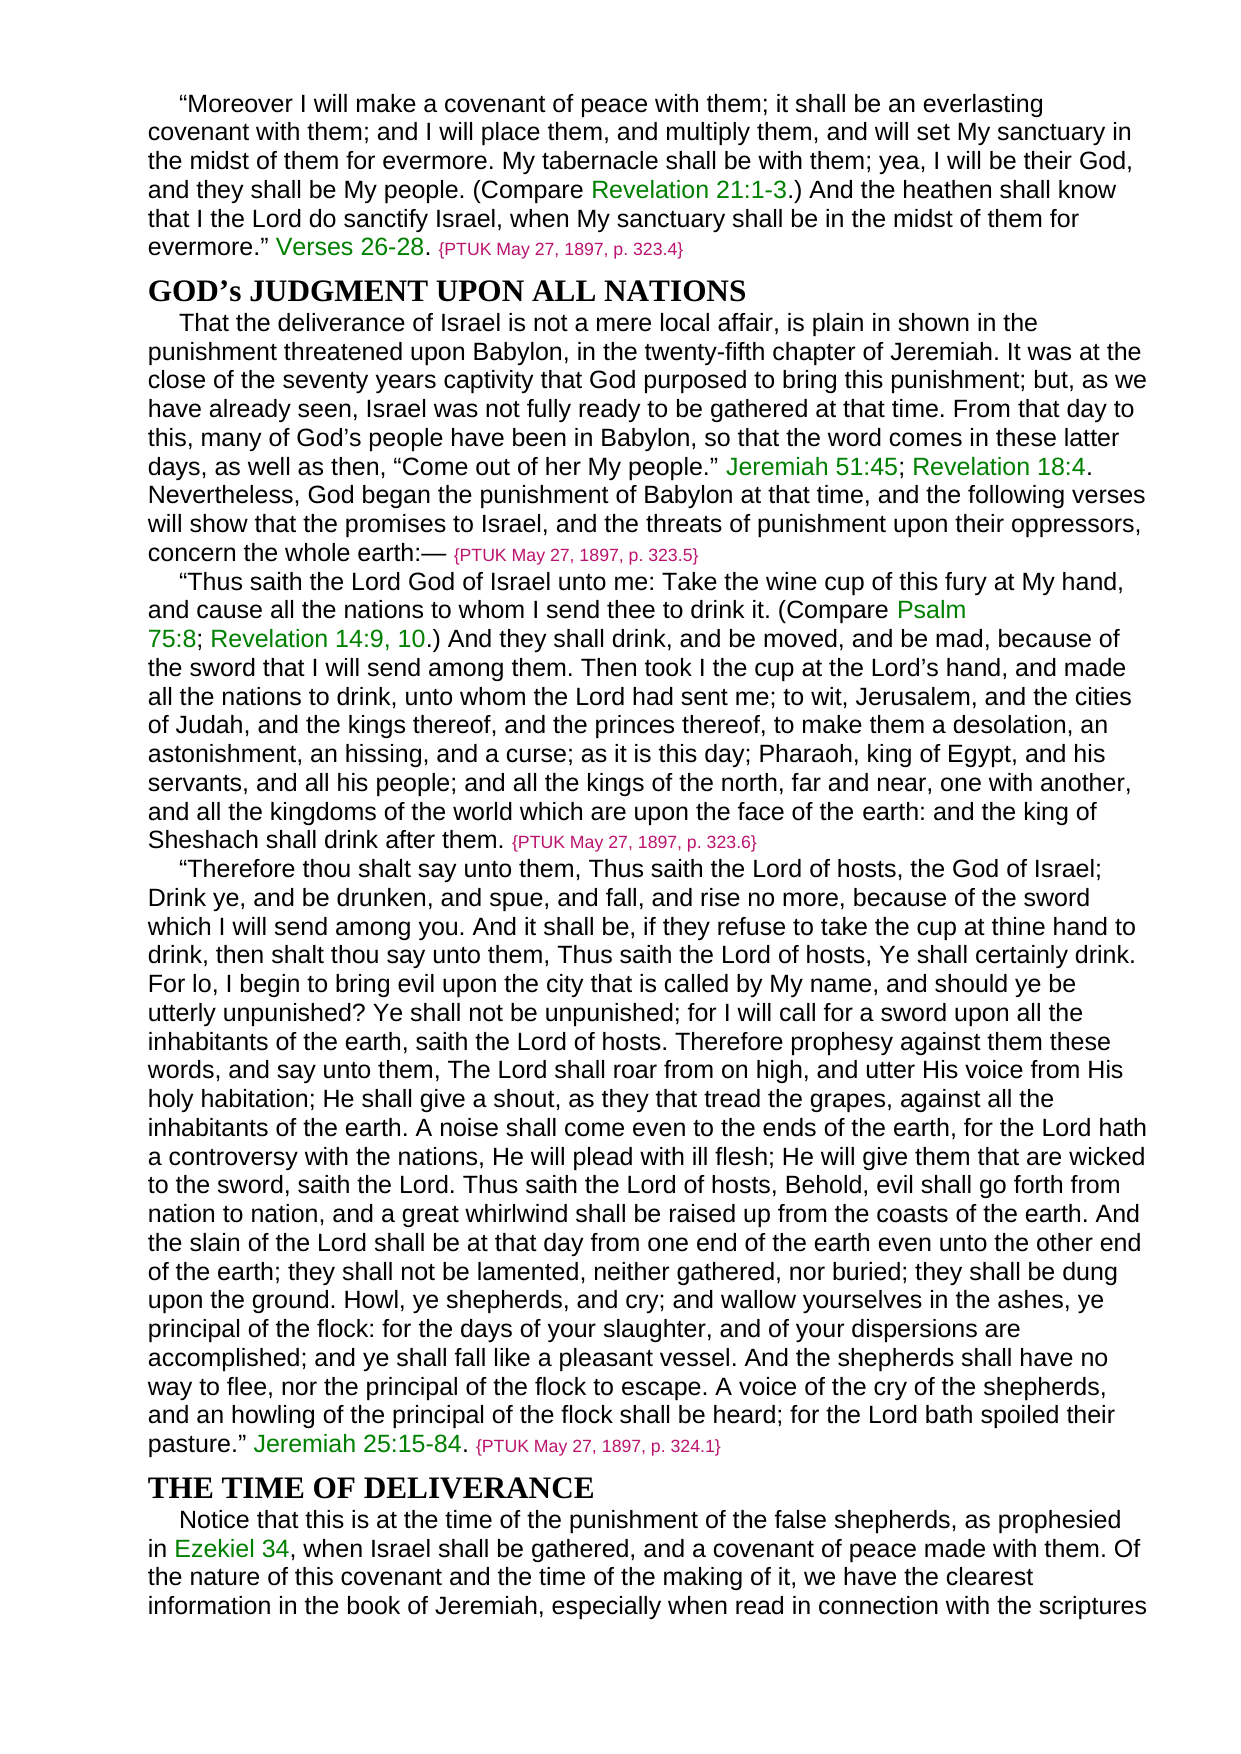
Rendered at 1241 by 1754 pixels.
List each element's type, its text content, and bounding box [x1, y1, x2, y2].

text GOD’s JUDGMENT UPON ALL NATIONS [148, 261, 1152, 308]
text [148, 1505, 1152, 1620]
text That the deliverance of Israel is not a mere local affair, is plain in shown in the punishment threatened upon Babylon, in the twenty-fifth chapter of Jeremiah. It was at the close of the seventy years captivity that God purposed to bring this punishment; but, as we have already seen, Israel was not fully ready to be gathered at that time. From that day to this, many of God’s people have been in Babylon, so that the word comes in these latter days, as well as then, “Come out of her My people.” Jeremiah 51:45; Revelation 18:4. Nevertheless, God began the punishment of Babylon at that time, and the following verses will show that the promises to Israel, and the threats of punishment upon their oppressors, concern the whole earth:— {PTUK May 27, 1897, p. 323.5} [148, 308, 1152, 567]
text “Therefore thou shalt say unto them, Thus saith the Lord of hosts, the God of Israel; Drink ye, and be drunken, and spue, and fall, and rise no more, because of the sword which I will send among you. And it shall be, if they refuse to take the cup at thine hand to drink, then shalt thou say unto them, Thus saith the Lord of hosts, Ye shall certainly drink. For lo, I begin to bring evil upon the city that is called by My name, and should ye be utterly unpunished? Ye shall not be unpunished; for I will call for a sword upon all the inhabitants of the earth, saith the Lord of hosts. Therefore prophesy against them these words, and say unto them, The Lord shall roar from on high, and utter His voice from His holy habitation; He shall give a shout, as they that tread the grapes, against all the inhabitants of the earth. A noise shall come even to the ends of the earth, for the Lord hath a controversy with the nations, He will plead with ill flesh; He will give them that are wicked to the sword, saith the Lord. Thus saith the Lord of hosts, Behold, evil shall go forth from nation to nation, and a great whirlwind shall be raised up from the coasts of the earth. And the slain of the Lord shall be at that day from one end of the earth even unto the other end of the earth; they shall not be lamented, neither gathered, nor buried; they shall be dung upon the ground. Howl, ye shepherds, and cry; and wallow yourselves in the ashes, ye principal of the flock: for the days of your slaughter, and of your dispersions are accomplished; and ye shall fall like a pleasant vessel. And the shepherds shall have no way to flee, nor the principal of the flock to escape. A voice of the cry of the shepherds, and an howling of the principal of the flock shall be heard; for the Lord bath spoiled their pasture.” Jeremiah 25:15-84. {PTUK May 27, 1897, p. 324.1} [148, 854, 1152, 1458]
text “Moreover I will make a covenant of peace with them; it shall be an everlasting covenant with them; and I will place them, and multiply them, and will set My sanctuary in the midst of them for evermore. My tabernacle shall be with them; yea, I will be their God, and they shall be My people. (Compare Revelation 21:1-3.) And the heathen shall know that I the Lord do sanctify Israel, when My sanctuary shall be in the midst of them for evermore.” Verses 26-28. {PTUK May 27, 1897, p. 323.4} [148, 88, 1152, 261]
text “Thus saith the Lord God of Israel unto me: Take the wine cup of this fury at My hand, and cause all the nations to whom I send thee to drink it. (Compare Psalm 75:8; Revelation 14:9, 10.) And they shall drink, and be moved, and be mad, because of the sword that I will send among them. Then took I the cup at the Lord’s hand, and made all the nations to drink, unto whom the Lord had sent me; to wit, Jerusalem, and the cities of Judah, and the kings thereof, and the princes thereof, to make them a desolation, an astonishment, an hissing, and a curse; as it is this day; Pharaoh, king of Egypt, and his servants, and all his people; and all the kings of the north, far and near, one with another, and all the kingdoms of the world which are upon the face of the earth: and the king of Sheshach shall drink after them. {PTUK May 27, 1897, p. 323.6} [148, 567, 1152, 854]
text THE TIME OF DELIVERANCE [148, 1458, 1152, 1505]
